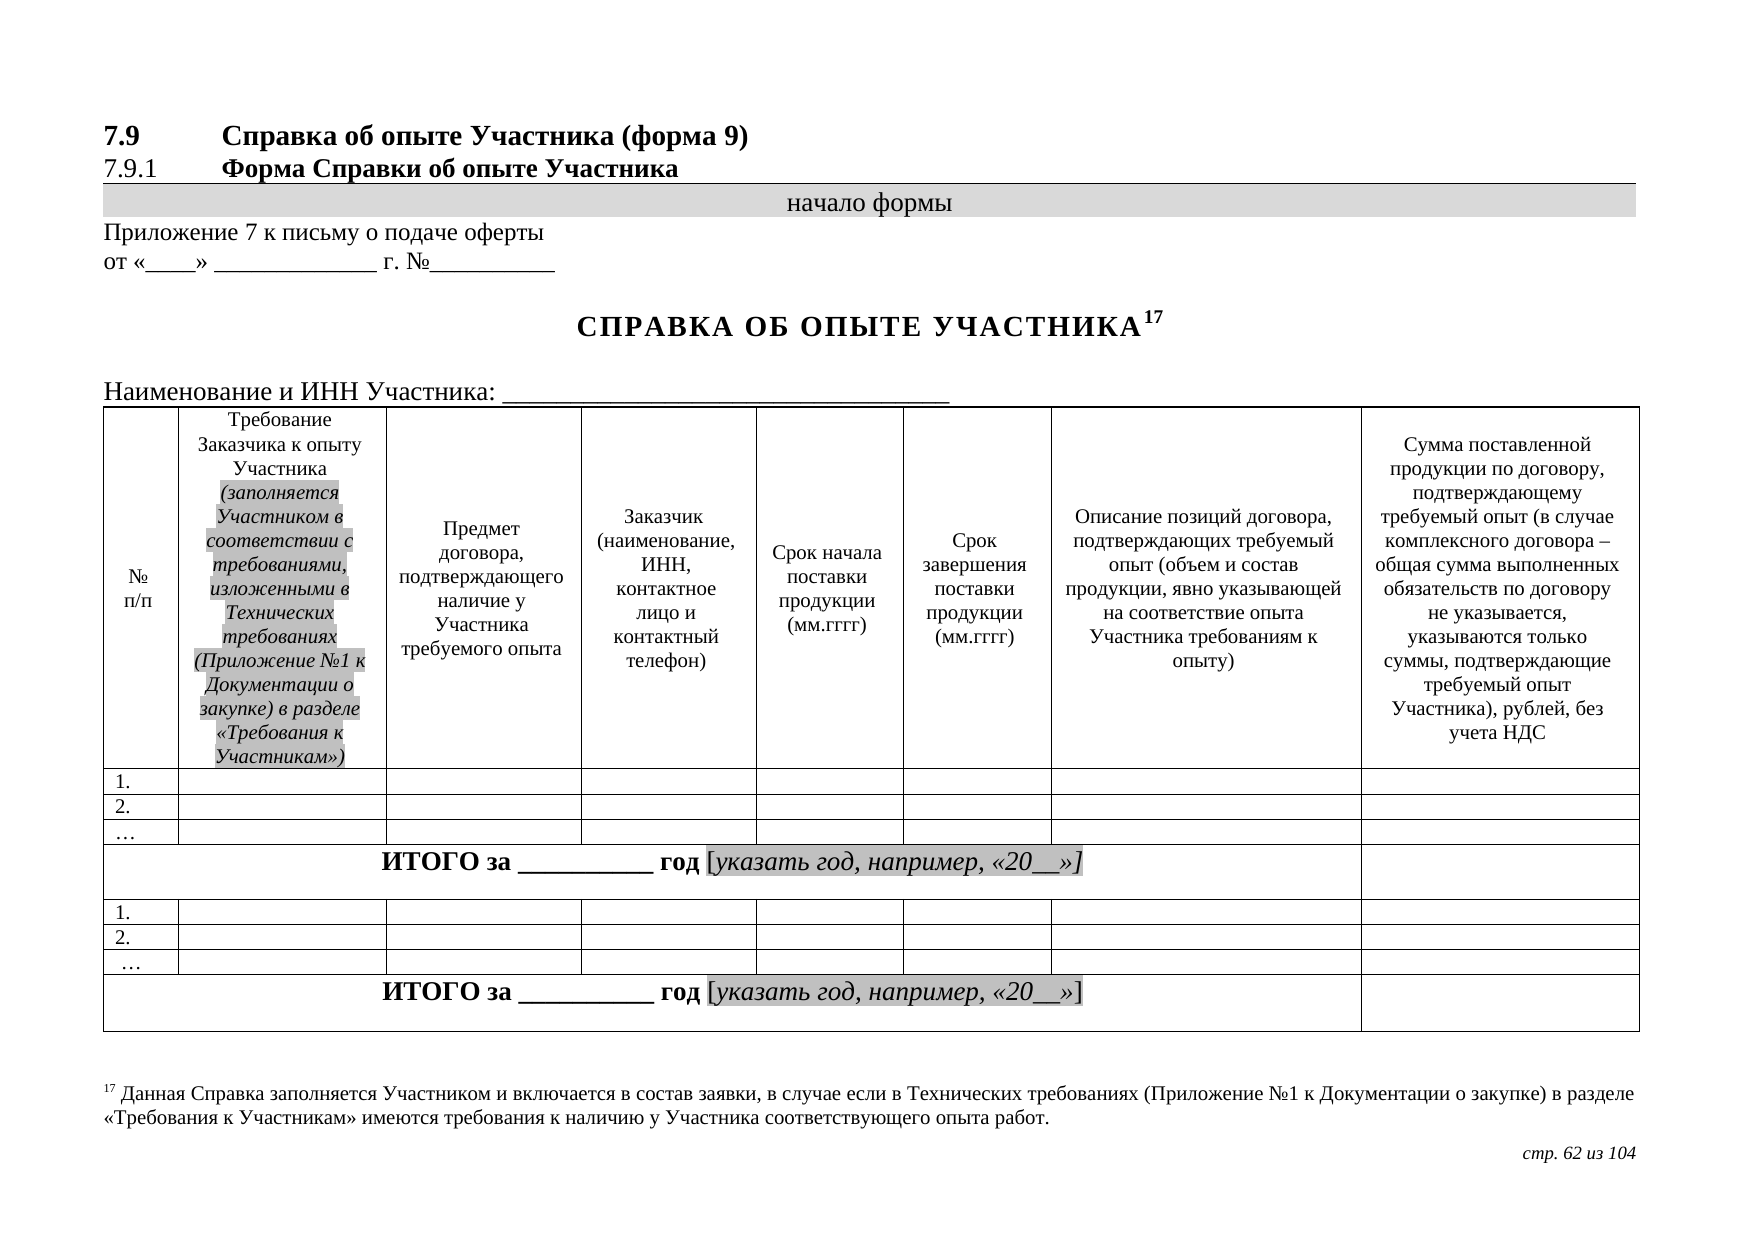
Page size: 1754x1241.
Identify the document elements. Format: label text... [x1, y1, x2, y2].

table_cell [757, 950, 903, 974]
table_cell [179, 950, 386, 974]
table_cell [582, 950, 756, 974]
table_header Требование Заказчика к опыту Участника (заполняется Участником в соответствии с требованиями, изложенными в Технических требованиях (Приложение №1 к Документации о закупке) в разделе «Требования к Участникам») [179, 408, 386, 768]
table_cell [387, 820, 581, 844]
table_cell [904, 769, 1051, 793]
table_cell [104, 845, 1361, 899]
table_cell [104, 900, 178, 924]
table_cell [904, 820, 1051, 844]
table_cell [904, 900, 1051, 924]
table_cell [1362, 925, 1639, 949]
table_cell [179, 769, 386, 793]
table_cell [179, 900, 386, 924]
table_cell [1052, 925, 1361, 949]
table_cell [1362, 769, 1639, 793]
table_cell [1362, 900, 1639, 924]
table_cell [179, 925, 386, 949]
table_header Срок начала поставки продукции (мм.гггг) [757, 408, 903, 768]
table_cell [904, 925, 1051, 949]
table_cell [387, 925, 581, 949]
table_cell [387, 900, 581, 924]
table_header Срок завершения поставки продукции (мм.гггг) [904, 408, 1051, 768]
table_cell [904, 950, 1051, 974]
table_cell [179, 820, 386, 844]
table_cell [757, 820, 903, 844]
table_cell [1362, 845, 1639, 899]
table_cell [1362, 950, 1639, 974]
table_cell [1362, 975, 1639, 1031]
table_cell [104, 769, 178, 793]
text Форма Справки об опыте Участника [103, 152, 1636, 183]
table_cell [582, 925, 756, 949]
table_cell [1362, 820, 1639, 844]
table_cell [1052, 950, 1361, 974]
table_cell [104, 975, 1361, 1031]
table_header Сумма поставленной продукции по договору, подтверждающему требуемый опыт (в случае комплексного договора – общая сумма выполненных обязательств по договору не указывается, указываются только суммы, подтверждающие требуемый опыт Участника), рублей, без учета НДС [1362, 408, 1639, 768]
table_cell [1052, 900, 1361, 924]
table_cell [757, 925, 903, 949]
table_cell [1052, 769, 1361, 793]
table_cell [904, 795, 1051, 818]
table_header Описание позиций договора, подтверждающих требуемый опыт (объем и состав продукции, явно указывающей на соответствие опыта Участника требованиям к опыту) [1052, 408, 1361, 768]
table_header Заказчик (наименование, ИНН, контактное лицо и контактный телефон) [582, 408, 756, 768]
table_cell [104, 925, 178, 949]
table_cell [179, 795, 386, 818]
text Справка об опыте Участника [103, 306, 1636, 344]
table_cell [1052, 820, 1361, 844]
table_cell [757, 795, 903, 818]
table_cell [387, 950, 581, 974]
table_cell [104, 795, 178, 818]
table_cell [582, 769, 756, 793]
table_cell … [104, 820, 178, 844]
subtitle Справка об опыте Участника (форма 9) [103, 118, 1639, 152]
table_cell [582, 820, 756, 844]
text Наименование и ИНН Участника: _________________________________ [103, 375, 1636, 406]
table_cell [757, 900, 903, 924]
text Приложение 7 к письму о подаче оферты от «____» _____________ г. №__________ [103, 217, 1636, 274]
table_cell [387, 769, 581, 793]
table_cell [1362, 795, 1639, 818]
table_cell [1052, 795, 1361, 818]
table_header № п/п [104, 408, 178, 768]
table_cell [582, 795, 756, 818]
text начало формы [103, 184, 1636, 217]
table_cell [757, 769, 903, 793]
table_cell … [104, 950, 178, 974]
table_cell [582, 900, 756, 924]
table_header Предмет договора, подтверждающего наличие у Участника требуемого опыта [387, 408, 581, 768]
table_cell [387, 795, 581, 818]
